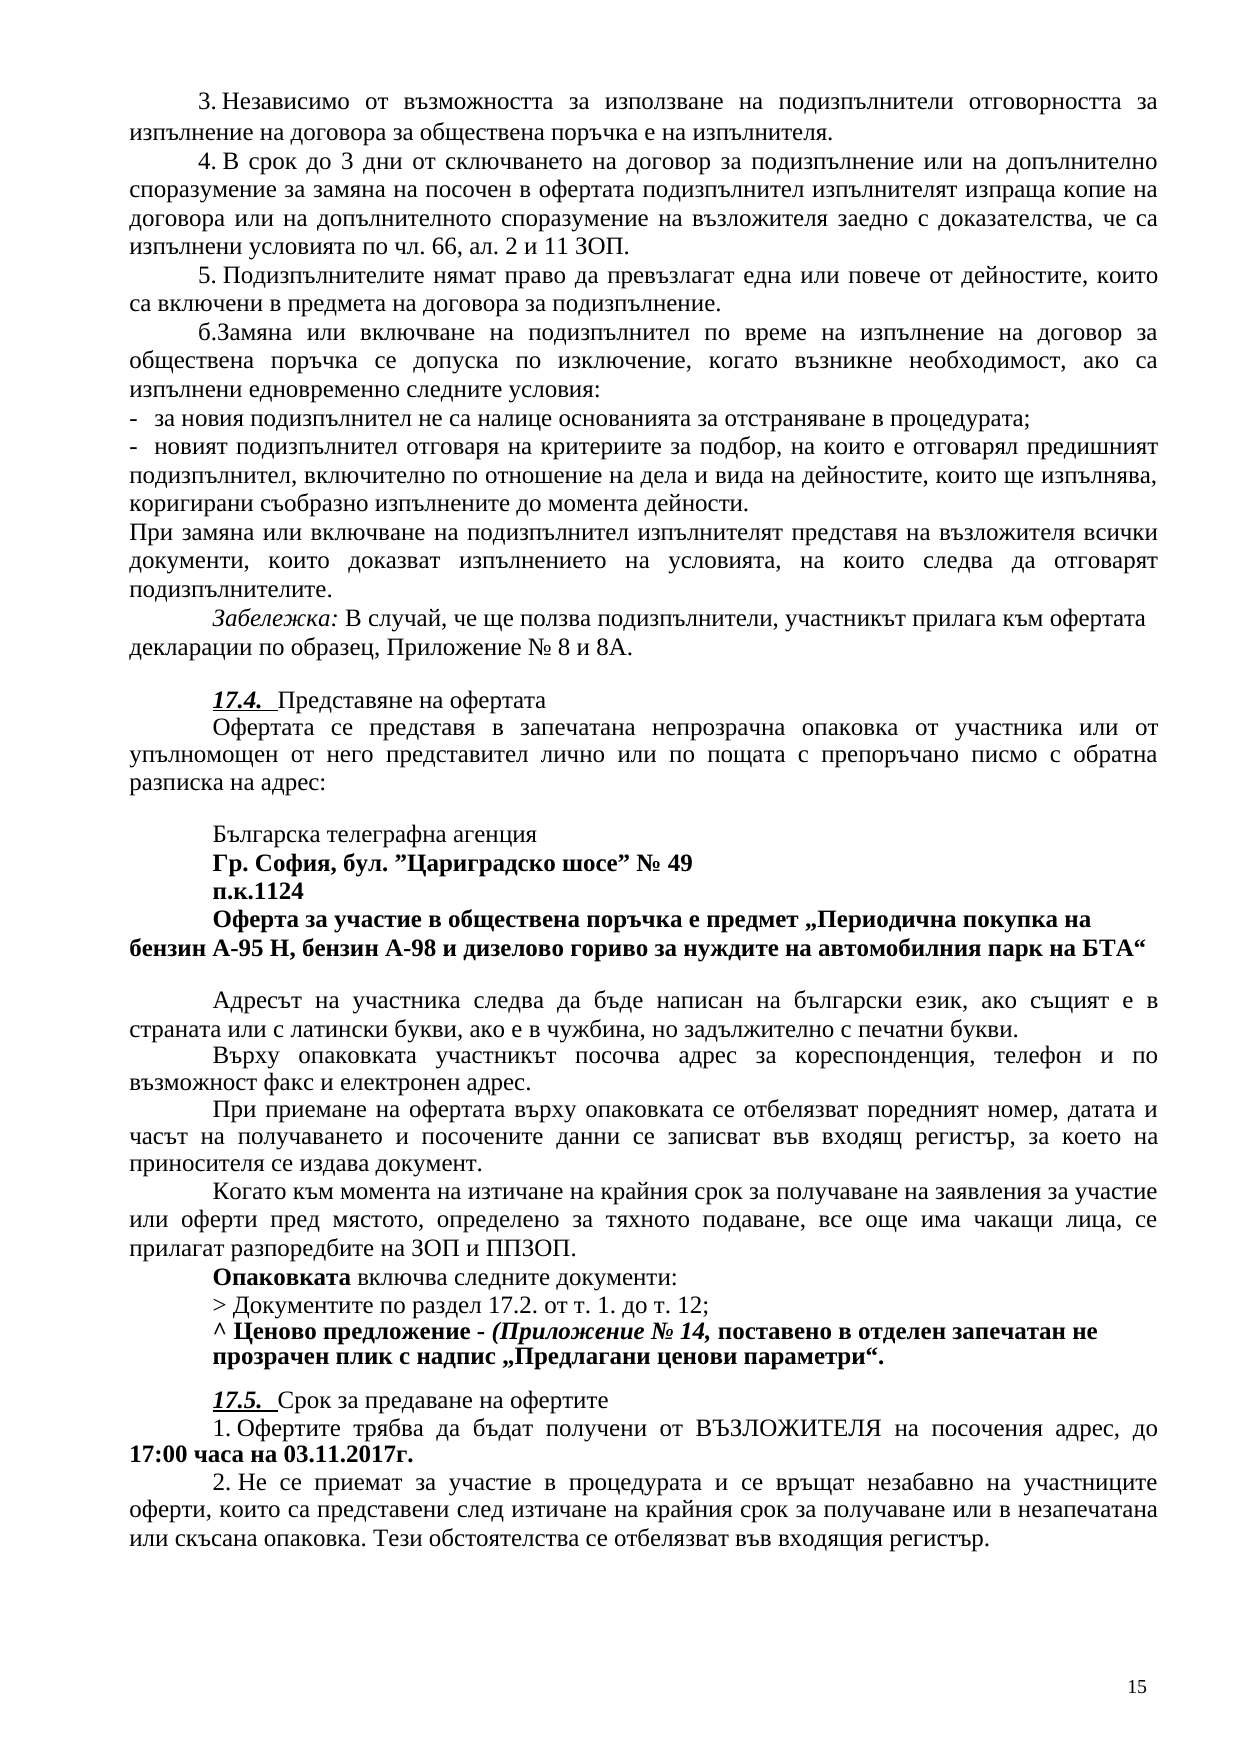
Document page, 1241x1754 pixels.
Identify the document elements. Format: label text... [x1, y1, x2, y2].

text Опаковката включва следните документи: [129, 1262, 1159, 1291]
text Българска телеграфна агенция [129, 820, 1159, 848]
list Офертите трябва да бъдат получени от ВЪЗЛОЖИТЕЛЯ на посочения адрес, до 17:00 часа на 03.11.2017г. [129, 1416, 1159, 1467]
text Върху опаковката участникът посочва адрес за кореспонденция, телефон и по възможност факс и електронен адрес. [129, 1043, 1159, 1096]
text Офертата се представя в запечатана непрозрачна опаковка от участника или от упълномощен от него представител лично или по пощата с препоръчано писмо с обратна разписка на адрес: [129, 713, 1159, 796]
text При приемане на офертата върху опаковката се отбелязват поредният номер, датата и часът на получаването и посочените данни се записват във входящ регистър, за което на приносителя се издава документ. [129, 1096, 1159, 1176]
list Подизпълнителите нямат право да превъзлагат една или повече от дейностите, които са включени в предмета на договора за подизпълнение. [129, 260, 1159, 317]
list новият подизпълнител отговаря на критериите за подбор, на които е отговарял предишният подизпълнител, включително по отношение на дела и вида на дейностите, които ще изпълнява, коригирани съобразно изпълнените до момента дейности. [129, 432, 1159, 517]
text ^ Ценово предложение - (Приложение № 14, поставено в отделен запечатан не [129, 1319, 1159, 1344]
list Представяне на офертата [129, 688, 1159, 713]
text Оферта за участие в обществена поръчка е предмет „Периодична покупка на бензин А-95 Н, бензин А-98 и дизелово гориво за нуждите на автомобилния парк на БТА“ [129, 906, 1159, 962]
list Срок за предаване на офертите [129, 1389, 1159, 1414]
text 15 [1127, 1678, 1147, 1698]
text б.Замяна или включване на подизпълнител по време на изпълнение на договор за обществена поръчка се допуска по изключение, когато възникне необходимост, ако са изпълнени едновременно следните условия: [129, 317, 1159, 403]
text Адресът на участника следва да бъде написан на български език, ако същият е в страната или с латински букви, ако е в чужбина, но задължително с печатни букви. [129, 987, 1159, 1043]
text > Документите по раздел 17.2. от т. 1. до т. 12; [129, 1291, 1159, 1319]
list В срок до 3 дни от сключването на договор за подизпълнение или на допълнително споразумение за замяна на посочен в офертата подизпълнител изпълнителят изпраща копие на договора или на допълнителното споразумение на възложителя заедно с доказателства, че са изпълнени условията по чл. 66, ал. 2 и 11 ЗОП. [129, 146, 1159, 260]
list Независимо от възможността за използване на подизпълнители отговорността за изпълнение на договора за обществена поръчка е на изпълнителя. [129, 85, 1159, 146]
text При замяна или включване на подизпълнител изпълнителят представя на възложителя всички документи, които доказват изпълнението на условията, на които следва да отговарят подизпълнителите. [129, 517, 1159, 603]
list за новия подизпълнител не са налице основанията за отстраняване в процедурата; [129, 403, 1159, 432]
text Когато към момента на изтичане на крайния срок за получаване на заявления за участие или оферти пред мястото, определено за тяхното подаване, все още има чакащи лица, се прилагат разпоредбите на ЗОП и ППЗОП. [129, 1176, 1159, 1262]
text п.к.1124 [129, 877, 1159, 906]
text Гр. София, бул. ”Цариградско шосе” № 49 [129, 848, 1159, 877]
text прозрачен плик с надпис „Предлагани ценови параметри“. [129, 1344, 1159, 1369]
list Не се приемат за участие в процедурата и се връщат незабавно на участниците оферти, които са представени след изтичане на крайния срок за получаване или в незапечатана или скъсана опаковка. Тези обстоятелства се отбелязват във входящия регистър. [129, 1467, 1159, 1552]
text Забележка: В случай, че ще ползва подизпълнители, участникът прилага към офертата декларации по образец, Приложение № 8 и 8А. [129, 603, 1159, 660]
